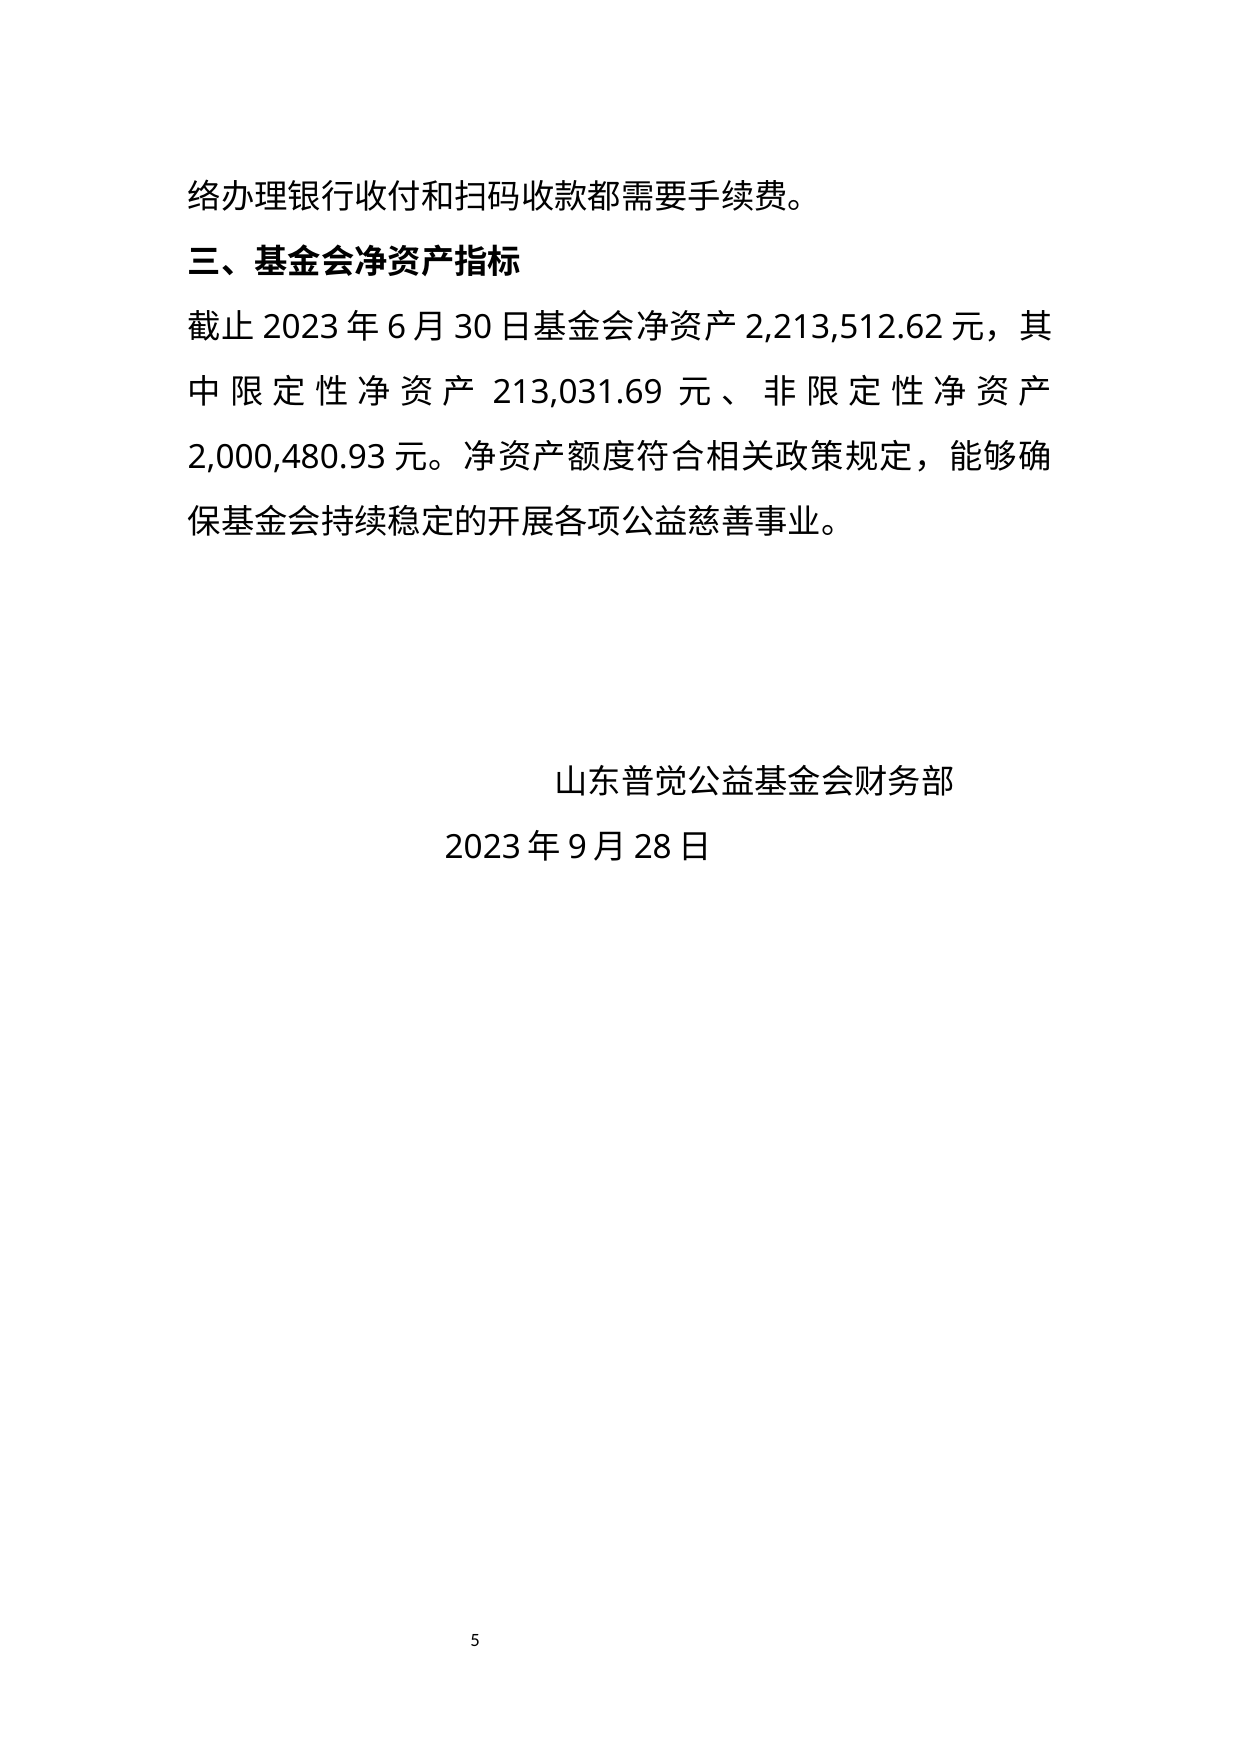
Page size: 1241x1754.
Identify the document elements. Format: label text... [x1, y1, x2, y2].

text 2023年9月28日 [187, 812, 1053, 877]
text 三、基金会净资产指标 [187, 227, 1053, 292]
text 山东普觉公益基金会财务部 [187, 747, 1053, 812]
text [187, 162, 1053, 227]
text 截止2023年6月30日基金会净资产2,213,512.62元，其中限定性净资产213,031.69元、非限定性净资产2,000,480.93元。净资产额度符合相关政策规定，能够确保基金会持续稳定的开展各项公益慈善事业。 [187, 292, 1053, 552]
